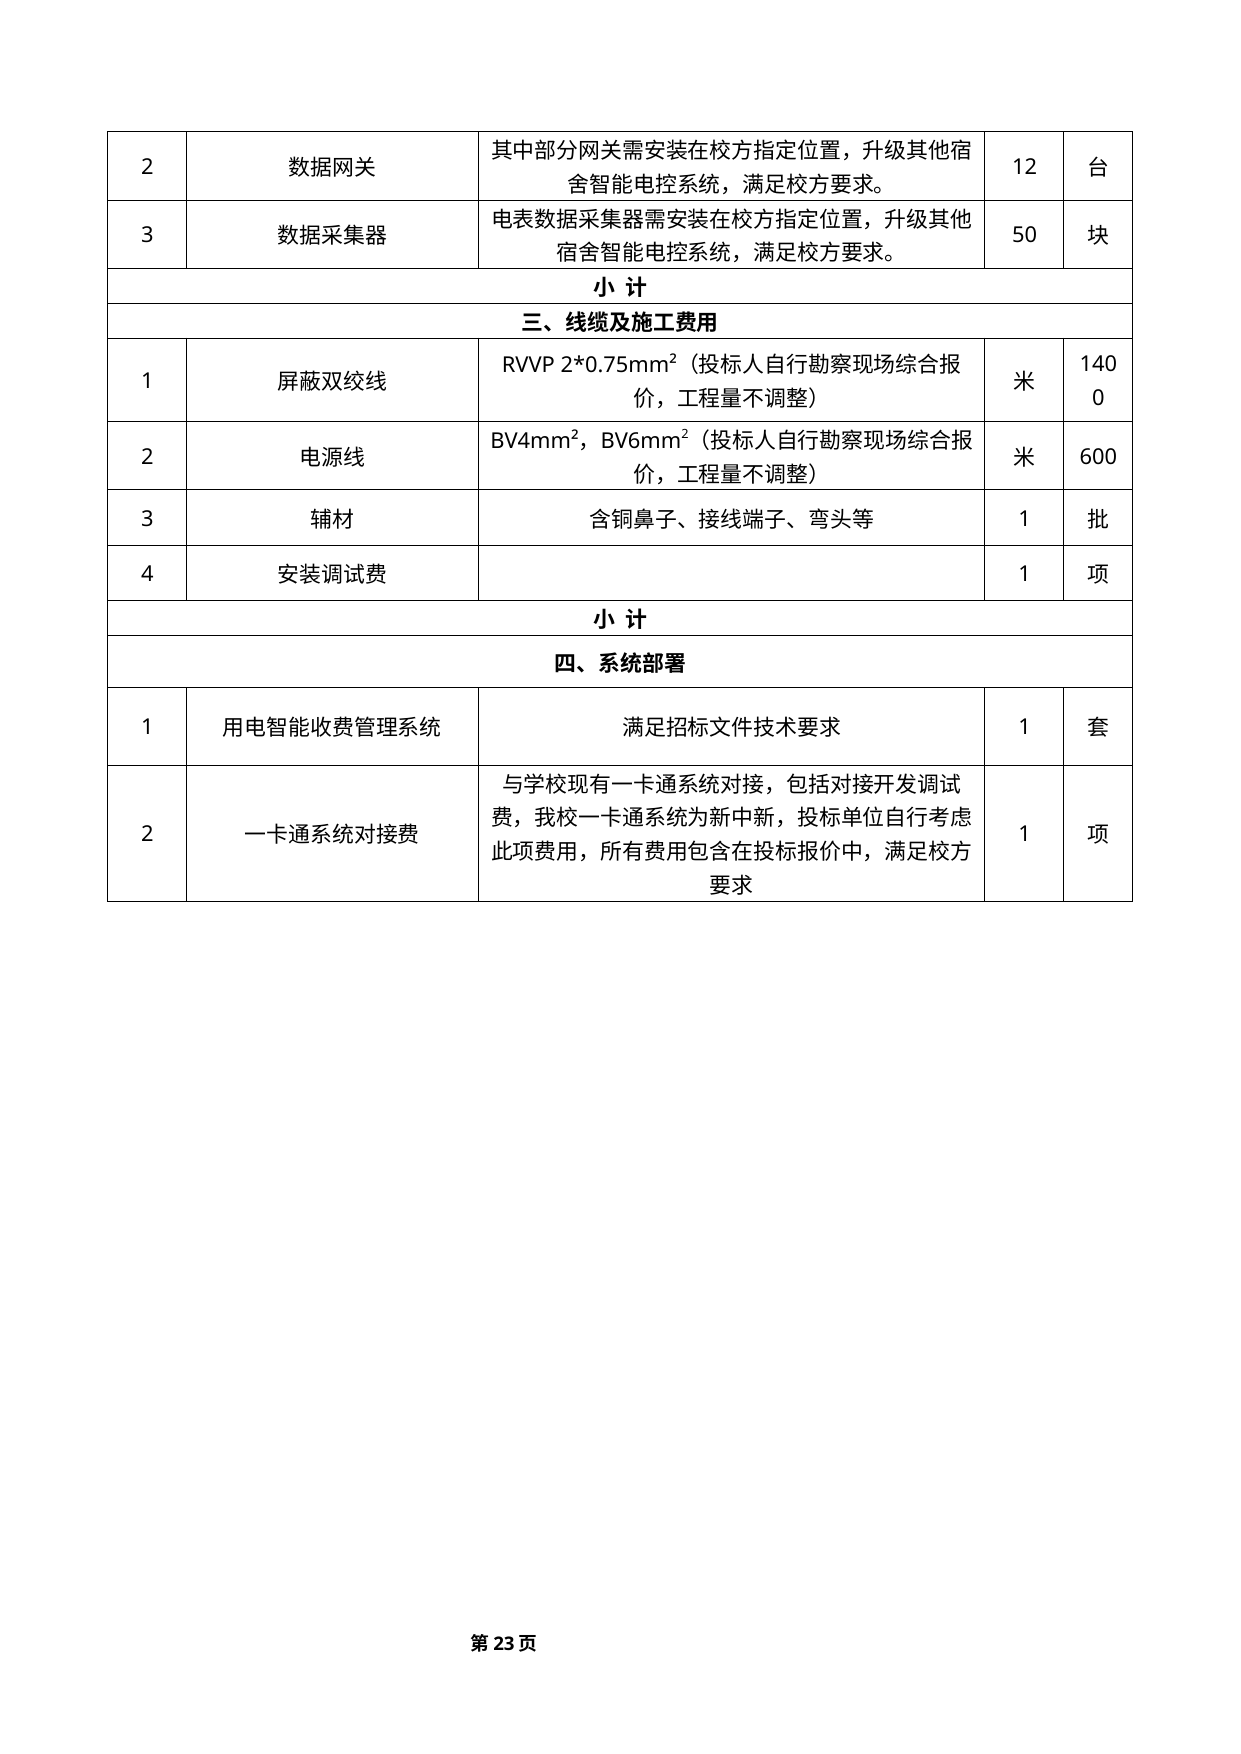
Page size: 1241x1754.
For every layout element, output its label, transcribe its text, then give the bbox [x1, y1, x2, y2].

table_cell 小 计 [108, 269, 1132, 303]
table_cell 3 [108, 490, 186, 544]
table_cell 50 [985, 201, 1063, 268]
table_cell 1 [985, 546, 1063, 600]
table_cell 块 [1064, 201, 1132, 268]
table_cell 1 [108, 339, 186, 421]
table_cell 安装调试费 [187, 546, 478, 600]
table_cell 2 [108, 132, 186, 199]
table_cell 小 计 [108, 601, 1132, 635]
table_cell 四、系统部署 [108, 636, 1132, 687]
table_cell 4 [108, 546, 186, 600]
table_cell 1 [108, 688, 186, 764]
table_cell 其中部分网关需安装在校方指定位置，升级其他宿舍智能电控系统，满足校方要求。 [479, 132, 984, 199]
table_cell 一卡通系统对接费 [187, 766, 478, 901]
table_cell 600 [1064, 422, 1132, 489]
table_cell 米 [985, 422, 1063, 489]
table_cell RVVP 2*0.75mm²（投标人自行勘察现场综合报价，工程量不调整） [479, 339, 984, 421]
table_cell 屏蔽双绞线 [187, 339, 478, 421]
table_cell 项 [1064, 546, 1132, 600]
table_cell 项 [1064, 766, 1132, 901]
table_cell 1 [985, 766, 1063, 901]
table_cell 辅材 [187, 490, 478, 544]
table_cell 三、线缆及施工费用 [108, 304, 1132, 338]
table_cell 台 [1064, 132, 1132, 199]
table_cell 套 [1064, 688, 1132, 764]
table_cell 2 [108, 422, 186, 489]
table_cell 批 [1064, 490, 1132, 544]
table_cell 数据采集器 [187, 201, 478, 268]
table_cell 满足招标文件技术要求 [479, 688, 984, 764]
table_cell 电表数据采集器需安装在校方指定位置，升级其他宿舍智能电控系统，满足校方要求。 [479, 201, 984, 268]
table_cell 2 [108, 766, 186, 901]
table_cell [479, 546, 984, 600]
table_cell 米 [985, 339, 1063, 421]
table_cell 1400 [1064, 339, 1132, 421]
table_cell 数据网关 [187, 132, 478, 199]
table_cell 用电智能收费管理系统 [187, 688, 478, 764]
table_cell 1 [985, 688, 1063, 764]
table_cell 电源线 [187, 422, 478, 489]
table_cell 3 [108, 201, 186, 268]
table_cell 1 [985, 490, 1063, 544]
table_cell 与学校现有一卡通系统对接，包括对接开发调试费，我校一卡通系统为新中新，投标单位自行考虑此项费用，所有费用包含在投标报价中，满足校方要求 [479, 766, 984, 901]
table_cell 12 [985, 132, 1063, 199]
table_cell 含铜鼻子、接线端子、弯头等 [479, 490, 984, 544]
table_cell BV4mm²，BV6mm2（投标人自行勘察现场综合报价，工程量不调整） [479, 422, 984, 489]
